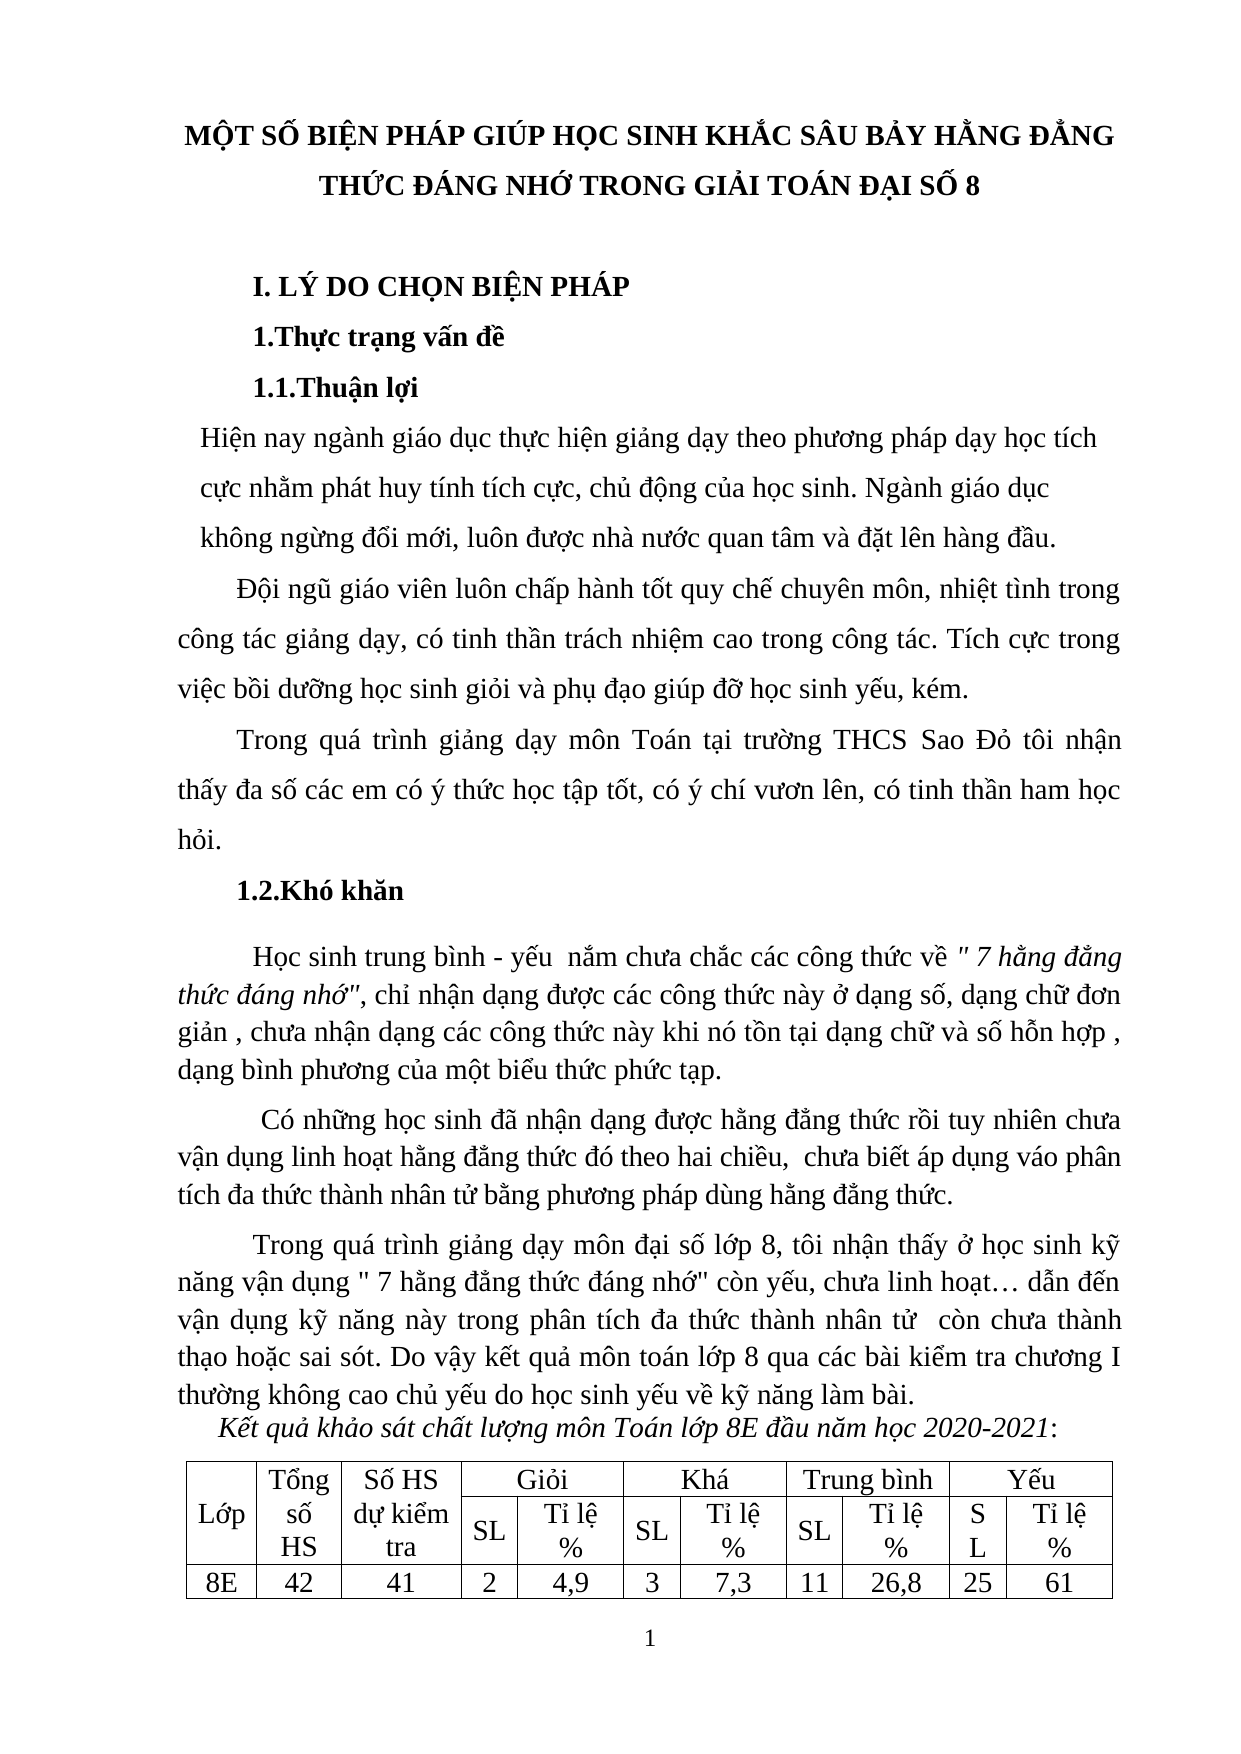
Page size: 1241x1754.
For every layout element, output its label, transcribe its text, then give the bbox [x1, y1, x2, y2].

text MỘT SỐ BIỆN PHÁP GIÚP HỌC SINH KHẮC SÂU BẢY HẰNG ĐẲNG THỨC ĐÁNG NHỚ TRONG GIẢI TOÁN ĐẠI SỐ 8 [177, 118, 1122, 202]
text 1.1.Thuận lợi [177, 370, 1122, 403]
table_header Tổng số HS [257, 1462, 341, 1564]
table_cell 4,9 [518, 1565, 623, 1598]
table_cell 3 [624, 1565, 680, 1598]
table_cell 41 [342, 1565, 461, 1598]
table_cell SL [787, 1497, 842, 1564]
table_cell 61 [1007, 1565, 1112, 1598]
text Trong quá trình giảng dạy môn Toán tại trường THCS Sao Đỏ tôi nhận thấy đa số các em có ý thức học tập tốt, có ý chí vươn lên, có tinh thần ham học hỏi. [177, 722, 1122, 856]
table_header Yếu [950, 1462, 1112, 1496]
table_cell SL [624, 1497, 680, 1564]
text 1.2.Khó khăn [177, 873, 1122, 906]
table_cell SL [950, 1497, 1006, 1564]
table_cell SL [462, 1497, 517, 1564]
table_header Giỏi [462, 1462, 623, 1496]
table_cell Tỉ lệ % [843, 1497, 949, 1564]
text Hiện nay ngành giáo dục thực hiện giảng dạy theo phương pháp dạy học tích cực nhằm phát huy tính tích cực, chủ động của học sinh. Ngành giáo dục không ngừng đổi mới, luôn được nhà nước quan tâm và đặt lên hàng đầu. [200, 420, 1122, 554]
table_cell 25 [950, 1565, 1006, 1598]
table_cell Tỉ lệ % [681, 1497, 786, 1564]
text Có những học sinh đã nhận dạng được hằng đẳng thức rồi tuy nhiên chưa vận dụng linh hoạt hằng đẳng thức đó theo hai chiều, chưa biết áp dụng váo phân tích đa thức thành nhân tử bằng phương pháp dùng hằng đẳng thức. [177, 1098, 1122, 1211]
text Trong quá trình giảng dạy môn đại số lớp 8, tôi nhận thấy ở học sinh kỹ năng vận dụng " 7 hằng đẳng thức đáng nhớ" còn yếu, chưa linh hoạt… dẫn đến vận dụng kỹ năng này trong phân tích đa thức thành nhân tử còn chưa thành thạo hoặc sai sót. Do vậy kết quả môn toán lớp 8 qua các bài kiểm tra chương I thường không cao chủ yếu do học sinh yếu về kỹ năng làm bài. [177, 1223, 1122, 1411]
table_cell 42 [257, 1565, 341, 1598]
table_header Khá [624, 1462, 786, 1496]
text Học sinh trung bình - yếu nắm chưa chắc các công thức về " 7 hằng đẳng thức đáng nhớ", chỉ nhận dạng được các công thức này ở dạng số, dạng chữ đơn giản , chưa nhận dạng các công thức này khi nó tồn tại dạng chữ và số hỗn hợp , dạng bình phương của một biểu thức phức tạp. [177, 936, 1122, 1086]
table_cell 11 [787, 1565, 842, 1598]
table_cell Tỉ lệ % [518, 1497, 623, 1564]
text 1.Thực trạng vấn đề [177, 319, 1122, 353]
table_header Trung bình [787, 1462, 949, 1496]
table_header Số HS dự kiểm tra [342, 1462, 461, 1564]
table_header Lớp [187, 1462, 256, 1564]
text Đội ngũ giáo viên luôn chấp hành tốt quy chế chuyên môn, nhiệt tình trong công tác giảng dạy, có tinh thần trách nhiệm cao trong công tác. Tích cực trong việc bồi dưỡng học sinh giỏi và phụ đạo giúp đỡ học sinh yếu, kém. [177, 571, 1122, 705]
table_cell 26,8 [843, 1565, 949, 1598]
table_cell 7,3 [681, 1565, 786, 1598]
text I. LÝ DO CHỌN BIỆN PHÁP [177, 269, 1122, 303]
list Kết quả khảo sát chất lượng môn Toán lớp 8E đầu năm học 2020-2021: [218, 1411, 1122, 1444]
table_cell Tỉ lệ % [1007, 1497, 1112, 1564]
table_cell 8E [187, 1565, 256, 1598]
table_cell 2 [462, 1565, 517, 1598]
